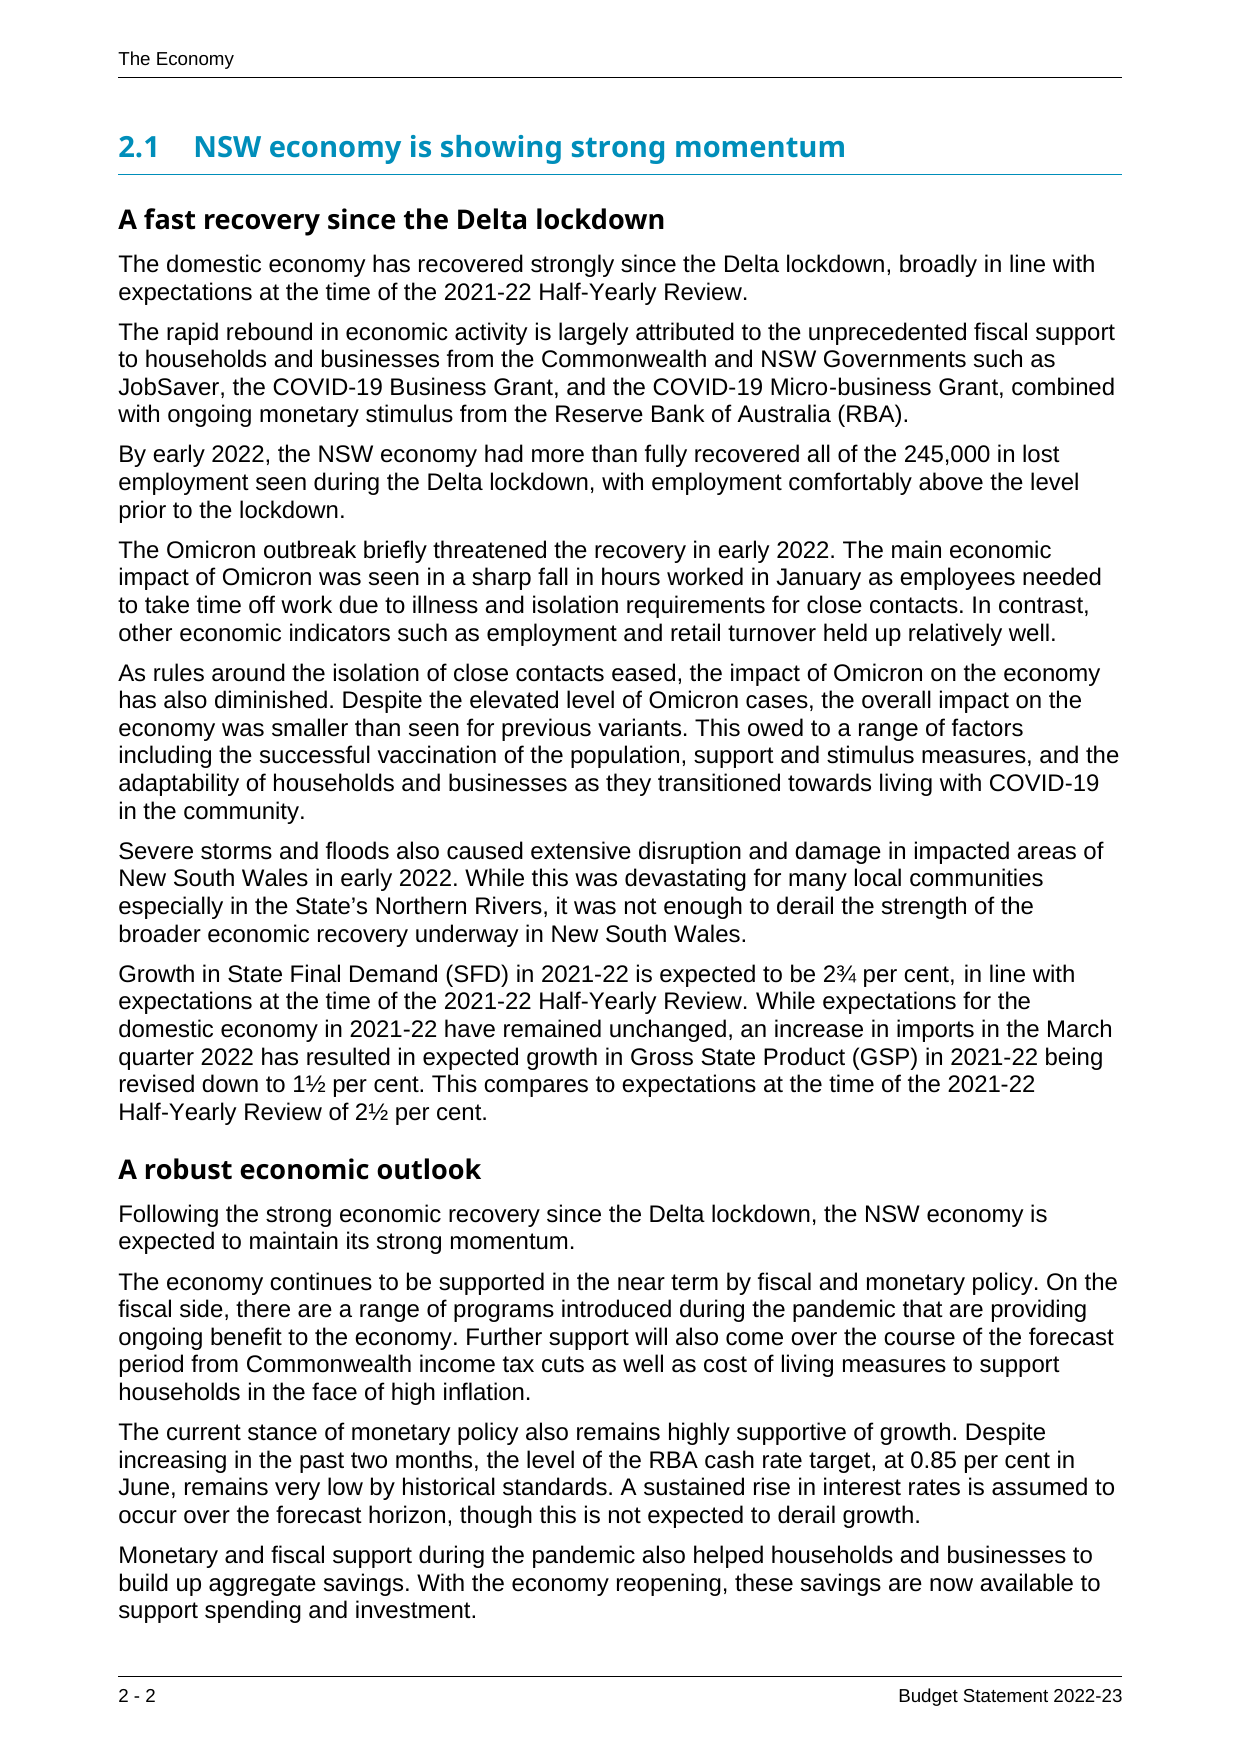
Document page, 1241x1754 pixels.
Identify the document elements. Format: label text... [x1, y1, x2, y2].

subtitle NSW economy is showing strong momentum [118, 126, 1122, 174]
text Growth in State Final Demand (SFD) in 2021-22 is expected to be 2¾ per cent, in line with expectations at the time of the 2021-22 Half-Yearly Review. While expectations for the domestic economy in 2021-22 have remained unchanged, an increase in imports in the March quarter 2022 has resulted in expected growth in Gross State Product (GSP) in 2021-22 being revised down to 1½ per cent. This compares to expectations at the time of the 2021-22 Half-Yearly Review of 2½ per cent. [118, 960, 1122, 1125]
text As rules around the isolation of close contacts eased, the impact of Omicron on the economy has also diminished. Despite the elevated level of Omicron cases, the overall impact on the economy was smaller than seen for previous variants. This owed to a range of factors including the successful vaccination of the population, support and stimulus measures, and the adaptability of households and businesses as they transitioned towards living with COVID-19 in the community. [118, 659, 1122, 824]
text The current stance of monetary policy also remains highly supportive of growth. Despite increasing in the past two months, the level of the RBA cash rate target, at 0.85 per cent in June, remains very low by historical standards. A sustained rise in interest rates is assumed to occur over the forecast horizon, though this is not expected to derail growth. [118, 1418, 1122, 1528]
text The domestic economy has recovered strongly since the Delta lockdown, broadly in line with expectations at the time of the 2021-22 Half-Yearly Review. [118, 250, 1122, 305]
text Monetary and fiscal support during the pandemic also helped households and businesses to build up aggregate savings. With the economy reopening, these savings are now available to support spending and investment. [118, 1541, 1122, 1624]
subtitle A fast recovery since the Delta lockdown [118, 200, 1122, 237]
text The Omicron outbreak briefly threatened the recovery in early 2022. The main economic impact of Omicron was seen in a sharp fall in hours worked in January as employees needed to take time off work due to illness and isolation requirements for close contacts. In contrast, other economic indicators such as employment and retail turnover held up relatively well. [118, 536, 1122, 646]
text Severe storms and floods also caused extensive disruption and damage in impacted areas of New South Wales in early 2022. While this was devastating for many local communities especially in the State’s Northern Rivers, it was not enough to derail the strength of the broader economic recovery underway in New South Wales. [118, 837, 1122, 947]
text The economy continues to be supported in the near term by fiscal and monetary policy. On the fiscal side, there are a range of programs introduced during the pandemic that are providing ongoing benefit to the economy. Further support will also come over the course of the forecast period from Commonwealth income tax cuts as well as cost of living measures to support households in the face of high inflation. [118, 1267, 1122, 1405]
subtitle A robust economic outlook [118, 1150, 1122, 1187]
text By early 2022, the NSW economy had more than fully recovered all of the 245,000 in lost employment seen during the Delta lockdown, with employment comfortably above the level prior to the lockdown. [118, 440, 1122, 523]
text The rapid rebound in economic activity is largely attributed to the unprecedented fiscal support to households and businesses from the Commonwealth and NSW Governments such as JobSaver, the COVID-19 Business Grant, and the COVID-19 Micro-business Grant, combined with ongoing monetary stimulus from the Reserve Bank of Australia (RBA). [118, 317, 1122, 428]
text Following the strong economic recovery since the Delta lockdown, the NSW economy is expected to maintain its strong momentum. [118, 1200, 1122, 1255]
